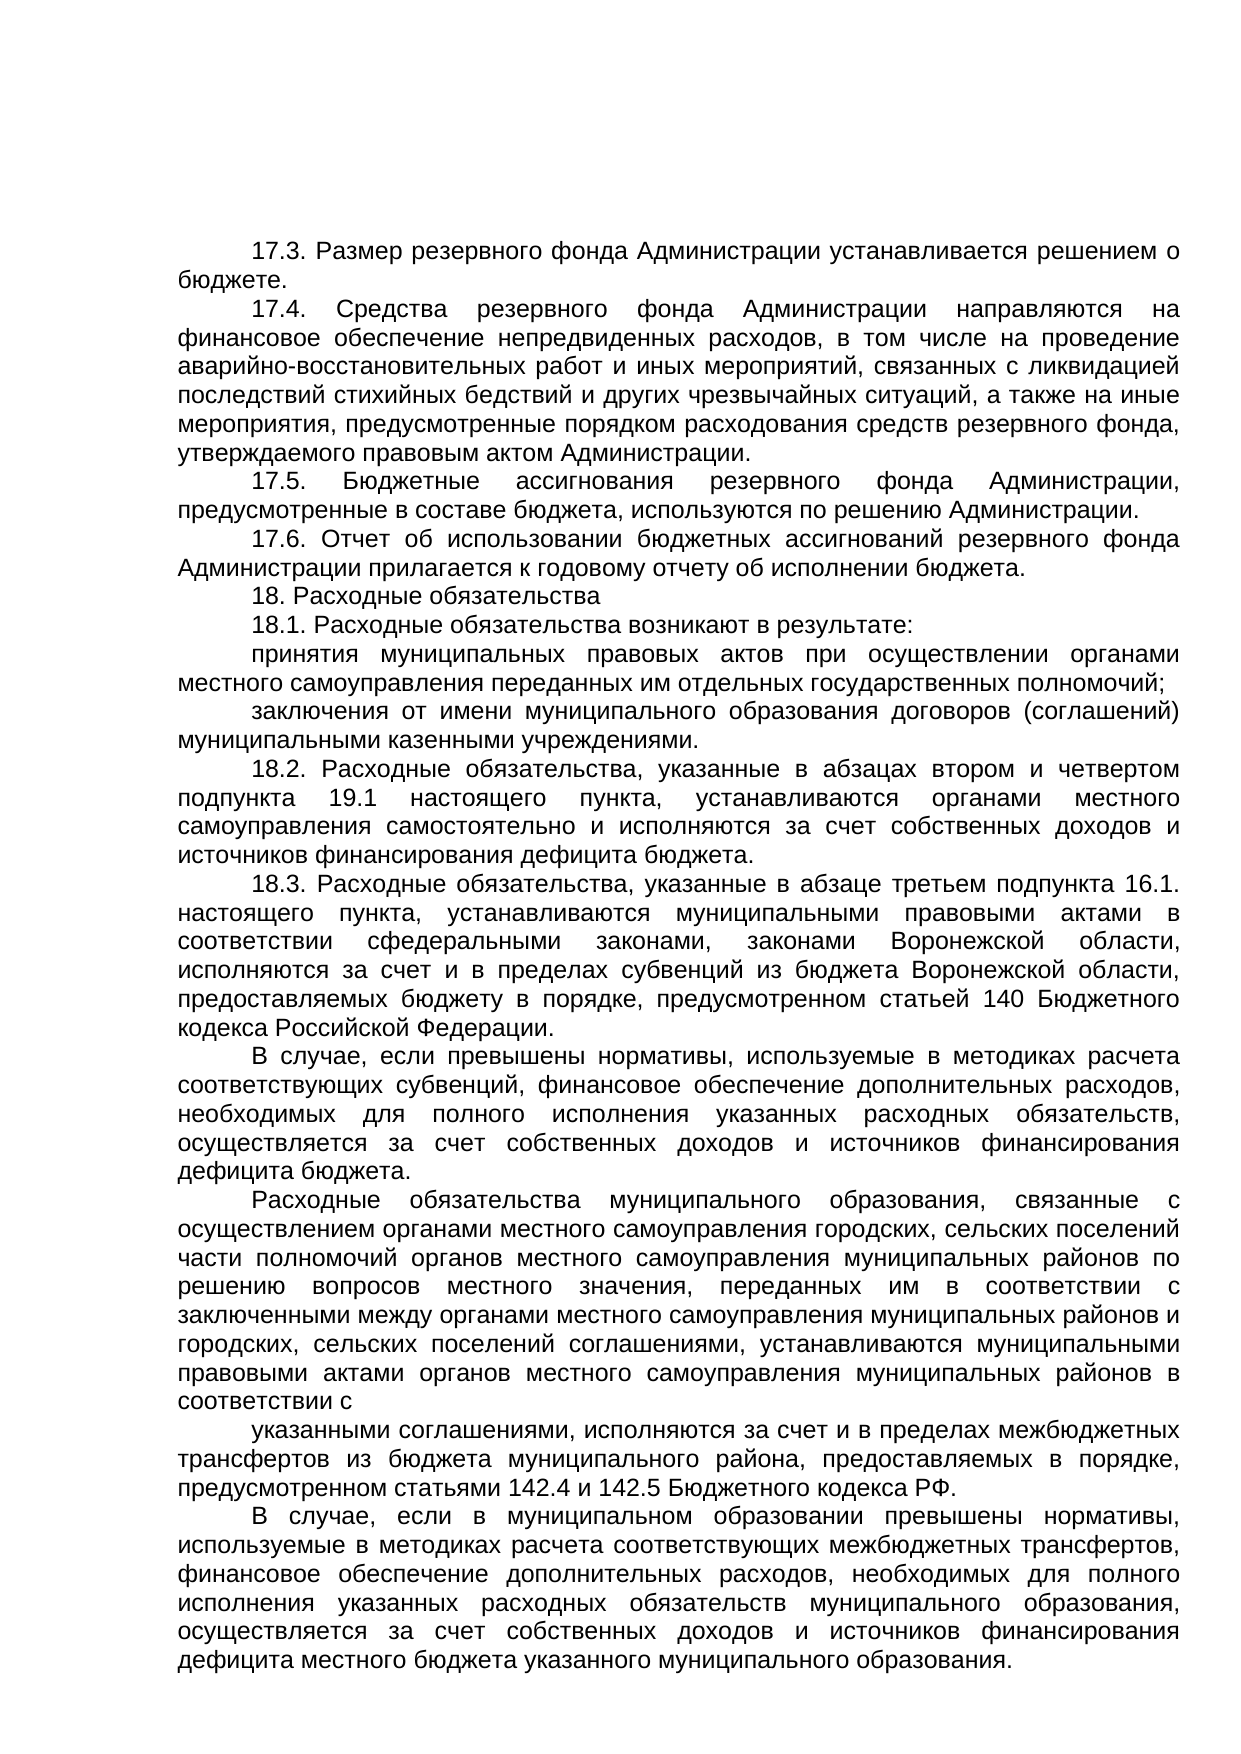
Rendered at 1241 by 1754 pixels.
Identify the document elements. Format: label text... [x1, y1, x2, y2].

text 17.4. Средства резервного фонда Администрации направляются на финансовое обеспечение непредвиденных расходов, в том числе на проведение аварийно-восстановительных работ и иных мероприятий, связанных с ликвидацией последствий стихийных бедствий и других чрезвычайных ситуаций, а также на иные мероприятия, предусмотренные порядком расходования средств резервного фонда, утверждаемого правовым актом Администрации. [177, 294, 1181, 466]
text заключения от имени муниципального образования договоров (соглашений) муниципальными казенными учреждениями. [177, 696, 1181, 754]
text 18.1. Расходные обязательства возникают в результате: [177, 610, 1181, 639]
text В случае, если превышены нормативы, используемые в методиках расчета соответствующих субвенций, финансовое обеспечение дополнительных расходов, необходимых для полного исполнения указанных расходных обязательств, осуществляется за счет собственных доходов и источников финансирования дефицита бюджета. [177, 1041, 1181, 1185]
text Расходные обязательства муниципального образования, связанные с осуществлением органами местного самоуправления городских, сельских поселений части полномочий органов местного самоуправления муниципальных районов по решению вопросов местного значения, переданных им в соответствии с заключенными между органами местного самоуправления муниципальных районов и городских, сельских поселений соглашениями, устанавливаются муниципальными правовыми актами органов местного самоуправления муниципальных районов в соответствии с [177, 1185, 1181, 1415]
text 17.3. Размер резервного фонда Администрации устанавливается решением о бюджете. [177, 236, 1181, 294]
text 18. Расходные обязательства [177, 581, 1181, 610]
text 17.6. Отчет об использовании бюджетных ассигнований резервного фонда Администрации прилагается к годовому отчету об исполнении бюджета. [177, 524, 1181, 581]
text 18.2. Расходные обязательства, указанные в абзацах втором и четвертом подпункта 19.1 настоящего пункта, устанавливаются органами местного самоуправления самостоятельно и исполняются за счет собственных доходов и источников финансирования дефицита бюджета. [177, 754, 1181, 869]
text принятия муниципальных правовых актов при осуществлении органами местного самоуправления переданных им отдельных государственных полномочий; [177, 639, 1181, 696]
text указанными соглашениями, исполняются за счет и в пределах межбюджетных трансфертов из бюджета муниципального района, предоставляемых в порядке, предусмотренном статьями 142.4 и 142.5 Бюджетного кодекса РФ. [177, 1415, 1181, 1501]
text В случае, если в муниципальном образовании превышены нормативы, используемые в методиках расчета соответствующих межбюджетных трансфертов, финансовое обеспечение дополнительных расходов, необходимых для полного исполнения указанных расходных обязательств муниципального образования, осуществляется за счет собственных доходов и источников финансирования дефицита местного бюджета указанного муниципального образования. [177, 1501, 1181, 1674]
text 17.5. Бюджетные ассигнования резервного фонда Администрации, предусмотренные в составе бюджета, используются по решению Администрации. [177, 466, 1181, 524]
text 18.3. Расходные обязательства, указанные в абзаце третьем подпункта 16.1. настоящего пункта, устанавливаются муниципальными правовыми актами в соответствии сфедеральными законами, законами Воронежской области, исполняются за счет и в пределах субвенций из бюджета Воронежской области, предоставляемых бюджету в порядке, предусмотренном статьей 140 Бюджетного кодекса Российской Федерации. [177, 869, 1181, 1041]
